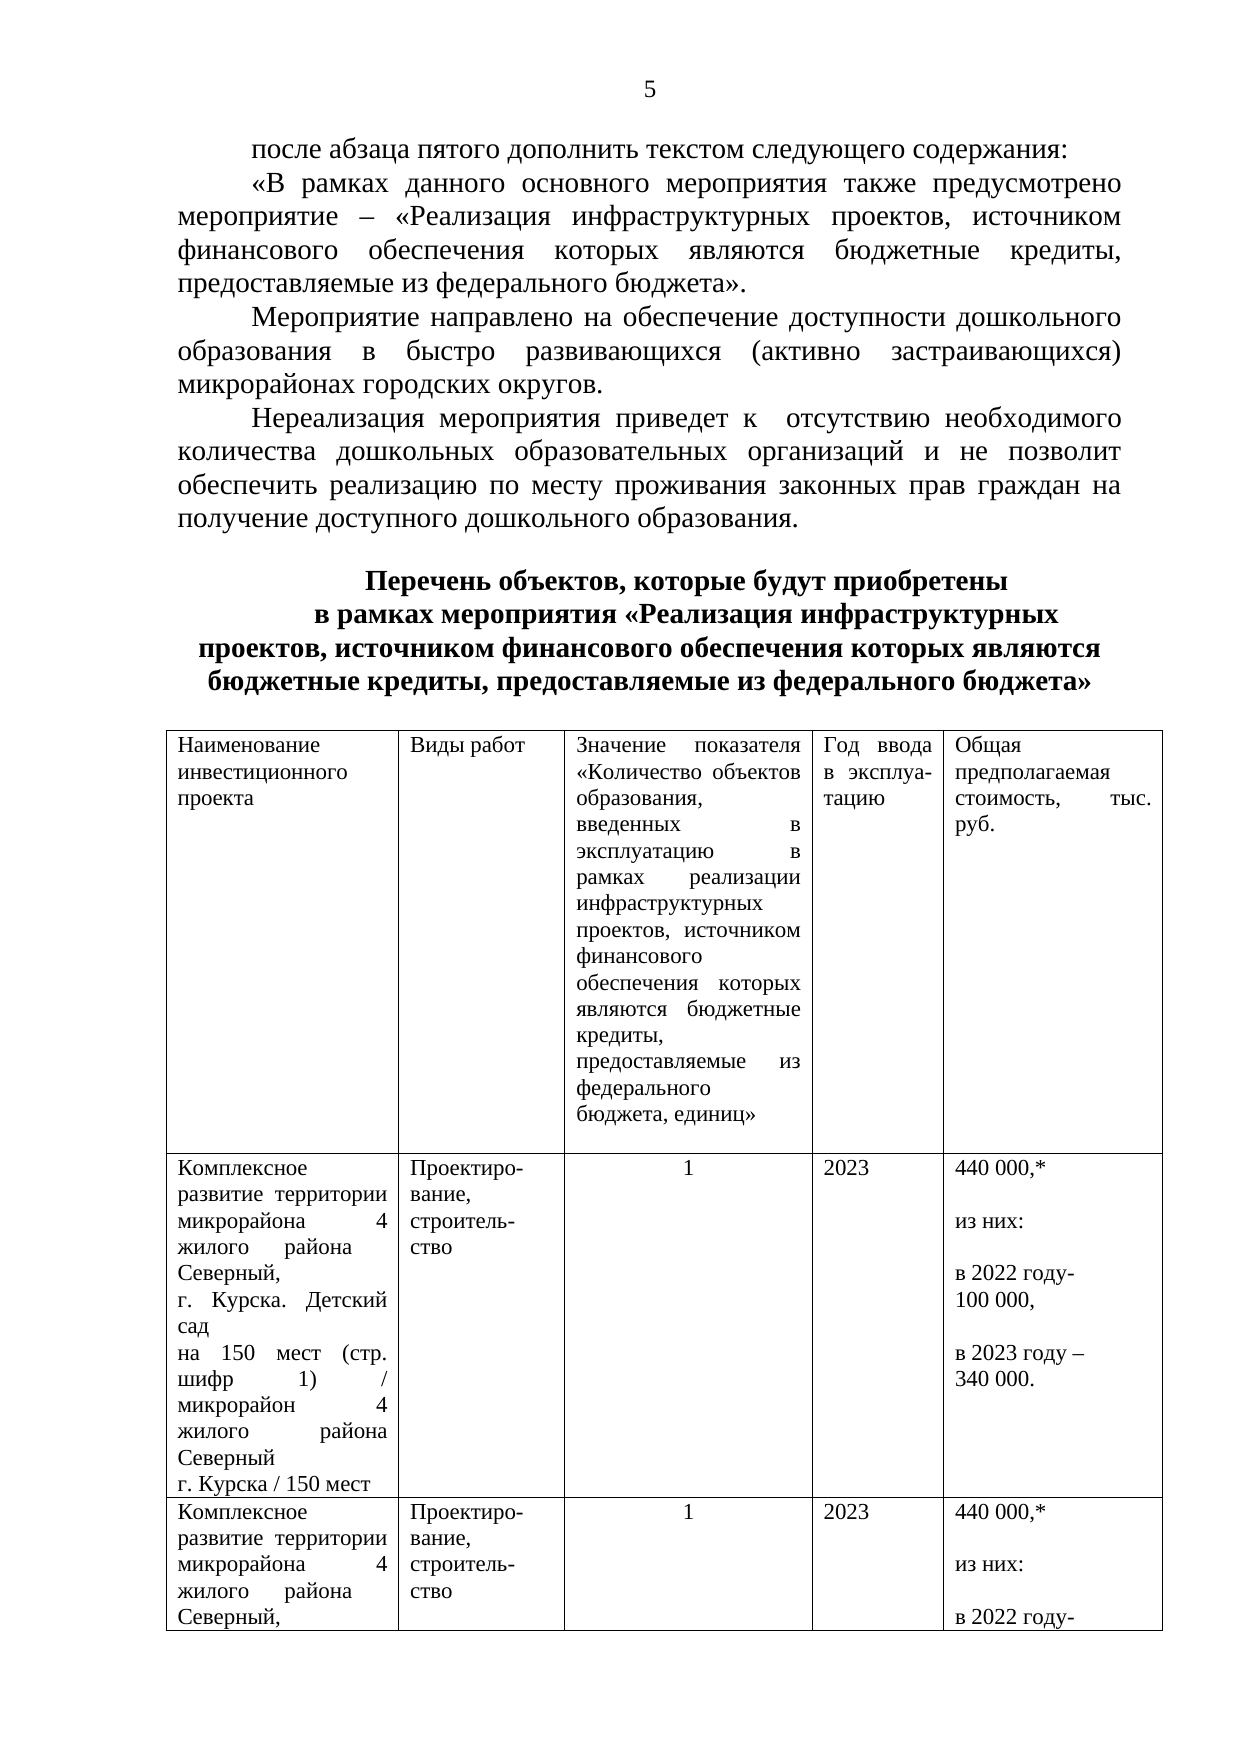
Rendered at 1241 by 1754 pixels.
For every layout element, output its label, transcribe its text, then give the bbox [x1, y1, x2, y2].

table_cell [399, 1498, 564, 1629]
table_cell 1 [565, 1498, 812, 1629]
table_header Наименование инвестиционного проекта [167, 731, 398, 1153]
text Перечень объектов, которые будут приобретены [177, 563, 1122, 596]
table_cell 440 000,* из них: в 2022 году- 100 000, в 2023 году – 340 000. [944, 1154, 1162, 1497]
table_cell Проектиро-вание, строитель-ство [399, 1154, 564, 1497]
table_header Год ввода в эксплуа-тацию [813, 731, 943, 1153]
table_cell 2023 [813, 1498, 943, 1629]
text в рамках мероприятия «Реализация инфраструктурных проектов, источником финансового обеспечения которых являются бюджетные кредиты, предоставляемые из федерального бюджета» [177, 596, 1122, 697]
table_cell 1 [565, 1154, 812, 1497]
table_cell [167, 1498, 398, 1629]
table_cell Комплексное развитие территории микрорайона 4 жилого района Северный, г. Курска. Детский сад на 150 мест (стр. шифр 1) / микрорайон 4 жилого района Северный г. Курска / 150 мест [167, 1154, 398, 1497]
table_header Виды работ [399, 731, 564, 1153]
text Нереализация мероприятия приведет к отсутствию необходимого количества дошкольных образовательных организаций и не позволит обеспечить реализацию по месту проживания законных прав граждан на получение доступного дошкольного образования. [177, 400, 1122, 534]
table_header Значение показателя «Количество объектов образования, введенных в эксплуатацию в рамках реализации инфраструктурных проектов, источником финансового обеспечения которых являются бюджетные кредиты, предоставляемые из федерального бюджета, единиц» [565, 731, 812, 1153]
table_header Общая предполагаемая стоимость, тыс. руб. [944, 731, 1162, 1153]
text «В рамках данного основного мероприятия также предусмотрено мероприятие – «Реализация инфраструктурных проектов, источником финансового обеспечения которых являются бюджетные кредиты, предоставляемые из федерального бюджета». [177, 165, 1122, 299]
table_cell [944, 1498, 1162, 1629]
table_cell 2023 [813, 1154, 943, 1497]
text после абзаца пятого дополнить текстом следующего содержания: [177, 131, 1122, 165]
text Мероприятие направлено на обеспечение доступности дошкольного образования в быстро развивающихся (активно застраивающихся) микрорайонах городских округов. [177, 299, 1122, 400]
